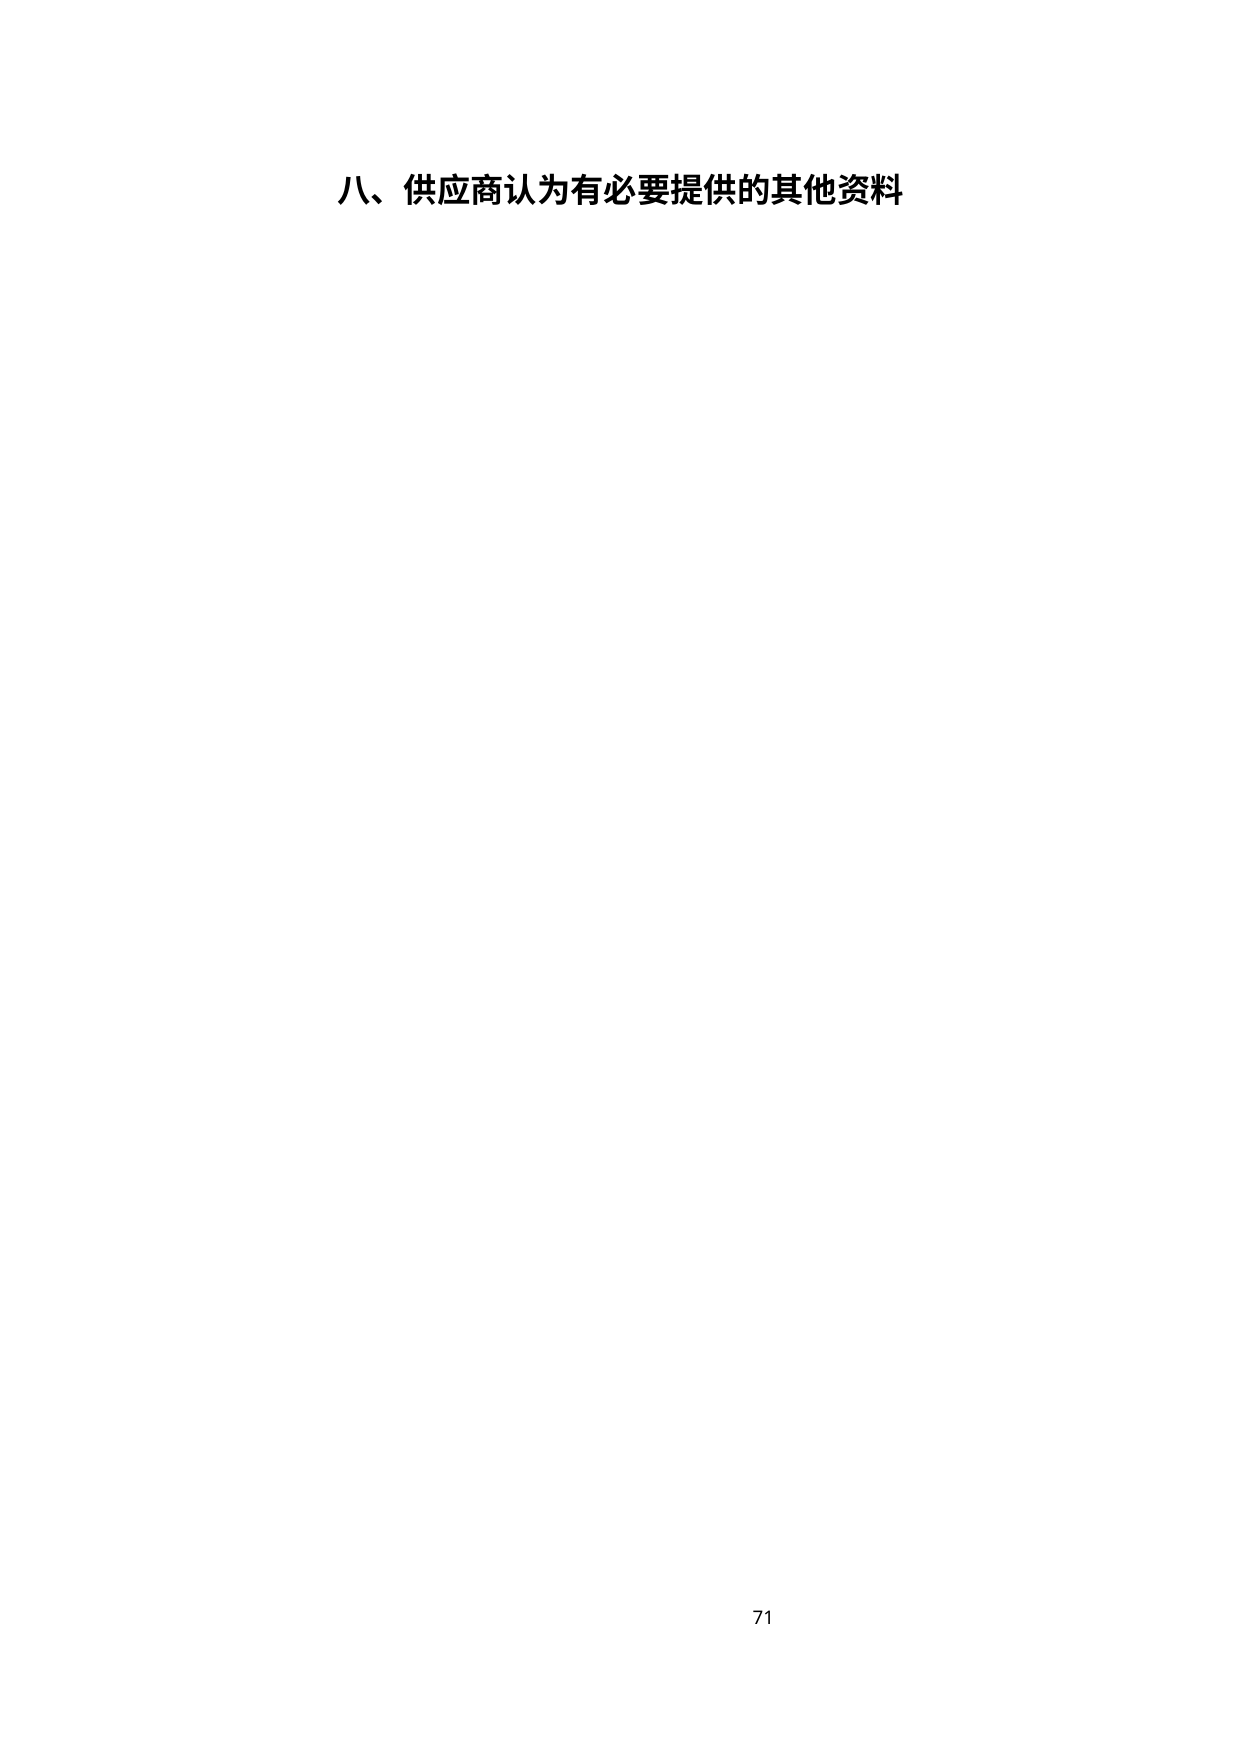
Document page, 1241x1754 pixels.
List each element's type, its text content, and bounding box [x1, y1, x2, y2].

text 八、供应商认为有必要提供的其他资料 [187, 162, 1053, 212]
